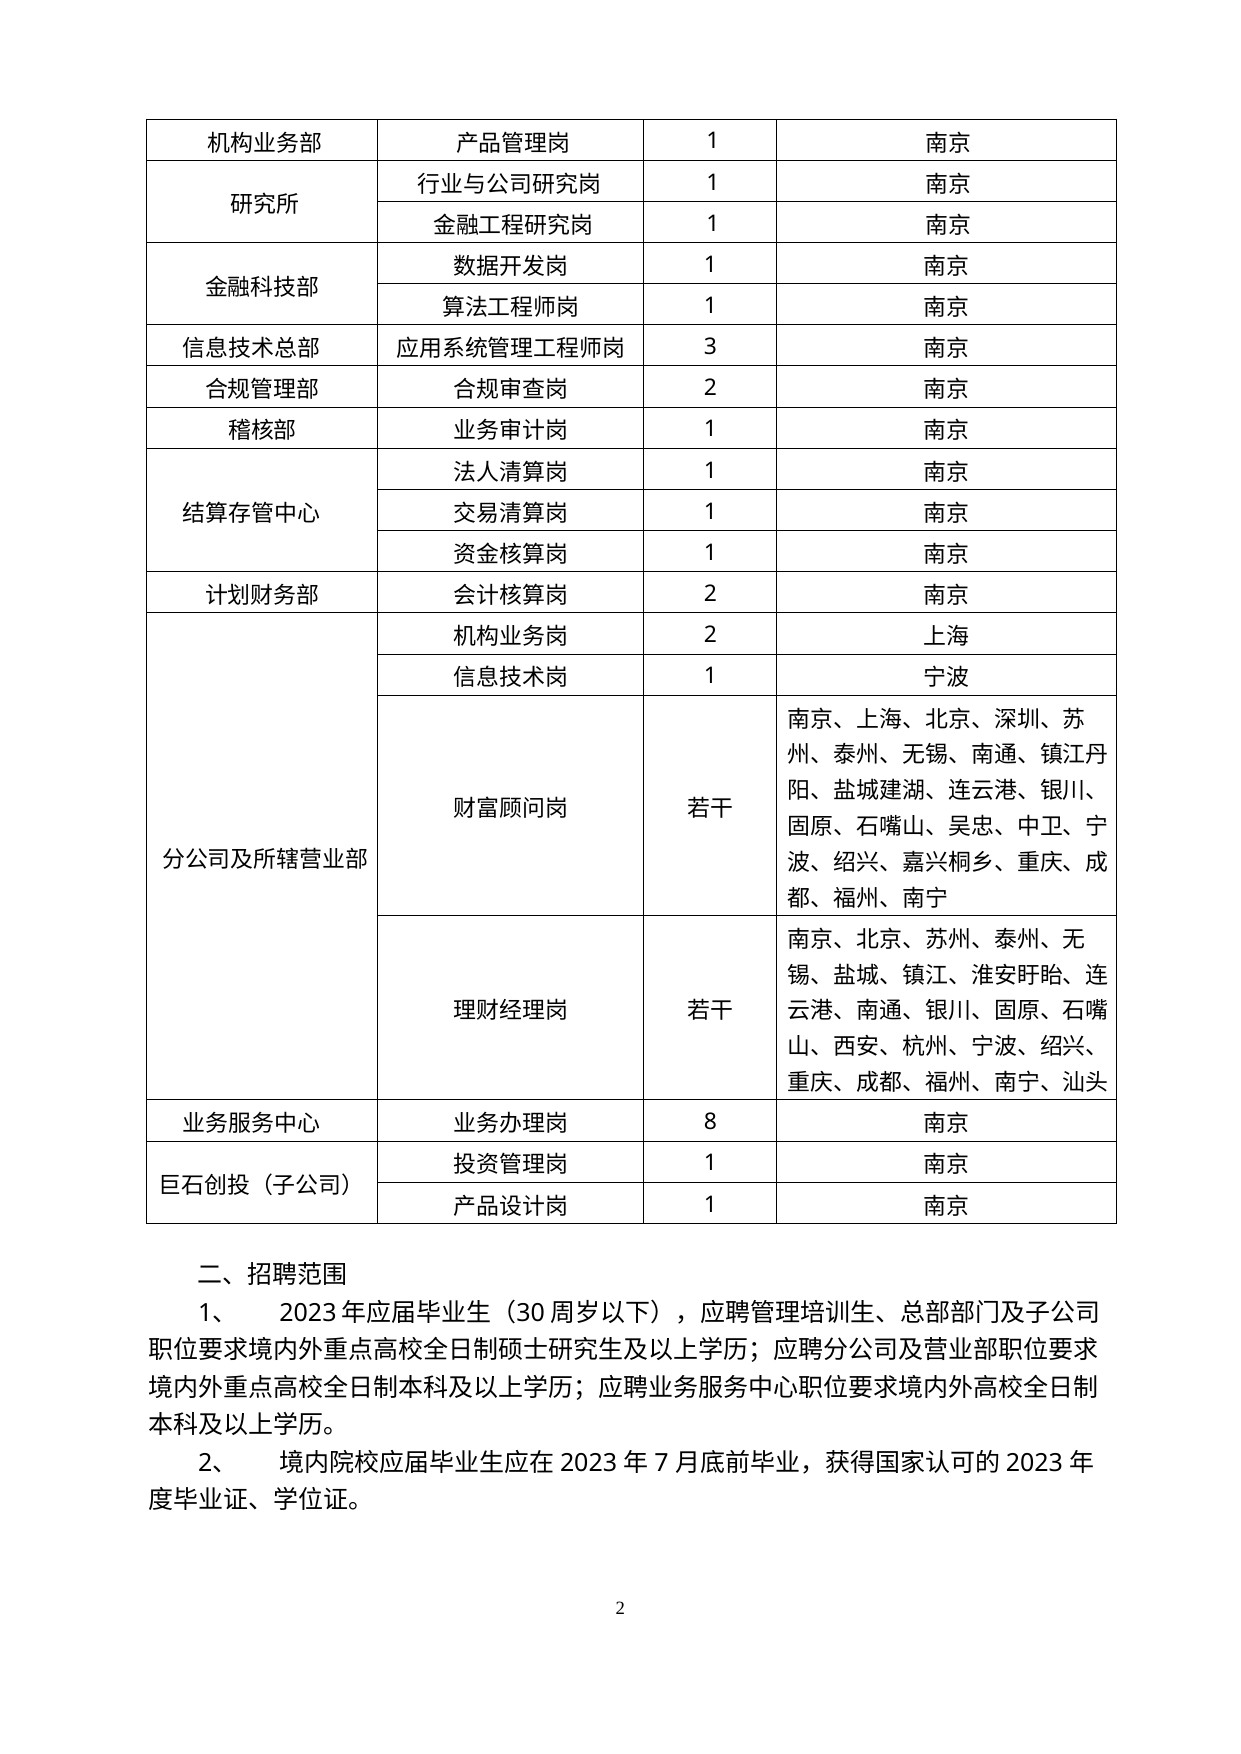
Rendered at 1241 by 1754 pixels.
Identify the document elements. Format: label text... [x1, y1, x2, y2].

table_cell 宁波 [777, 655, 1116, 694]
table_cell 1 [644, 531, 776, 571]
table_cell 计划财务部 [147, 572, 377, 612]
list 2023年应届毕业生（30周岁以下），应聘管理培训生、总部部门及子公司职位要求境内外重点高校全日制硕士研究生及以上学历；应聘分公司及营业部职位要求境内外重点高校全日制本科及以上学历；应聘业务服务中心职位要求境内外高校全日制本科及以上学历。 [148, 1292, 1105, 1441]
table_cell 南京 [777, 202, 1116, 242]
table_cell 产品管理岗 [378, 120, 643, 160]
table_cell 法人清算岗 [378, 449, 643, 489]
table_cell 投资管理岗 [378, 1142, 643, 1182]
table_cell 应用系统管理工程师岗 [378, 325, 643, 365]
table_cell 南京 [777, 449, 1116, 489]
table_cell 巨石创投（子公司） [147, 1142, 377, 1223]
table_cell 南京 [777, 1100, 1116, 1141]
table_cell 2 [644, 366, 776, 407]
table_cell 合规管理部 [147, 366, 377, 407]
table_cell 信息技术岗 [378, 655, 643, 694]
table_cell 1 [644, 161, 776, 201]
table_cell 会计核算岗 [378, 572, 643, 612]
table_cell 1 [644, 449, 776, 489]
table_cell 8 [644, 1100, 776, 1141]
table_cell 1 [644, 1183, 776, 1223]
table_cell 理财经理岗 [378, 916, 643, 1099]
table_cell 1 [644, 120, 776, 160]
table_cell 机构业务部 [147, 120, 377, 160]
table_cell 南京、北京、苏州、泰州、无锡、盐城、镇江、淮安盱眙、连云港、南通、银川、固原、石嘴山、西安、杭州、宁波、绍兴、重庆、成都、福州、南宁、汕头 [777, 916, 1116, 1099]
table_cell 南京 [777, 366, 1116, 407]
table_cell 财富顾问岗 [378, 696, 643, 915]
table_cell 行业与公司研究岗 [378, 161, 643, 201]
table_cell 业务服务中心 [147, 1100, 377, 1141]
table_cell 合规审查岗 [378, 366, 643, 407]
table_cell 业务审计岗 [378, 408, 643, 448]
table_cell 若干 [644, 916, 776, 1099]
table_cell 算法工程师岗 [378, 284, 643, 324]
list 境内院校应届毕业生应在 2023 年 7 月底前毕业，获得国家认可的 2023 年度毕业证、学位证。 [148, 1443, 1105, 1516]
table_cell 南京 [777, 120, 1116, 160]
table_cell 数据开发岗 [378, 243, 643, 283]
table_cell 南京、上海、北京、深圳、苏州、泰州、无锡、南通、镇江丹阳、盐城建湖、连云港、银川、固原、石嘴山、吴忠、中卫、宁波、绍兴、嘉兴桐乡、重庆、成都、福州、南宁 [777, 696, 1116, 915]
table_cell 业务办理岗 [378, 1100, 643, 1141]
table_cell 资金核算岗 [378, 531, 643, 571]
table_cell 稽核部 [147, 408, 377, 448]
table_cell 南京 [777, 161, 1116, 201]
table_cell 信息技术总部 [147, 325, 377, 365]
table_cell 金融工程研究岗 [378, 202, 643, 242]
table_cell 机构业务岗 [378, 613, 643, 653]
table_cell 南京 [777, 325, 1116, 365]
table_cell 南京 [777, 284, 1116, 324]
table_cell 结算存管中心 [147, 449, 377, 571]
table_cell 1 [644, 490, 776, 530]
table_cell 1 [644, 284, 776, 324]
table_cell 南京 [777, 572, 1116, 612]
table_cell 南京 [777, 490, 1116, 530]
table_cell 研究所 [147, 161, 377, 242]
table_cell 1 [644, 655, 776, 694]
list 招聘范围 [197, 1254, 1105, 1290]
table_cell 1 [644, 243, 776, 283]
table_cell 产品设计岗 [378, 1183, 643, 1223]
table_cell 南京 [777, 531, 1116, 571]
table_cell 南京 [777, 1142, 1116, 1182]
table_cell 3 [644, 325, 776, 365]
table_cell 1 [644, 202, 776, 242]
table_cell 若干 [644, 696, 776, 915]
table_cell 金融科技部 [147, 243, 377, 324]
table_cell 南京 [777, 408, 1116, 448]
table_cell 1 [644, 1142, 776, 1182]
table_cell 交易清算岗 [378, 490, 643, 530]
table_cell 2 [644, 572, 776, 612]
table_cell 南京 [777, 1183, 1116, 1223]
table_cell 1 [644, 408, 776, 448]
table_cell 2 [644, 613, 776, 653]
table_cell 南京 [777, 243, 1116, 283]
table_cell 分公司及所辖营业部 [147, 613, 377, 1099]
table_cell 上海 [777, 613, 1116, 653]
